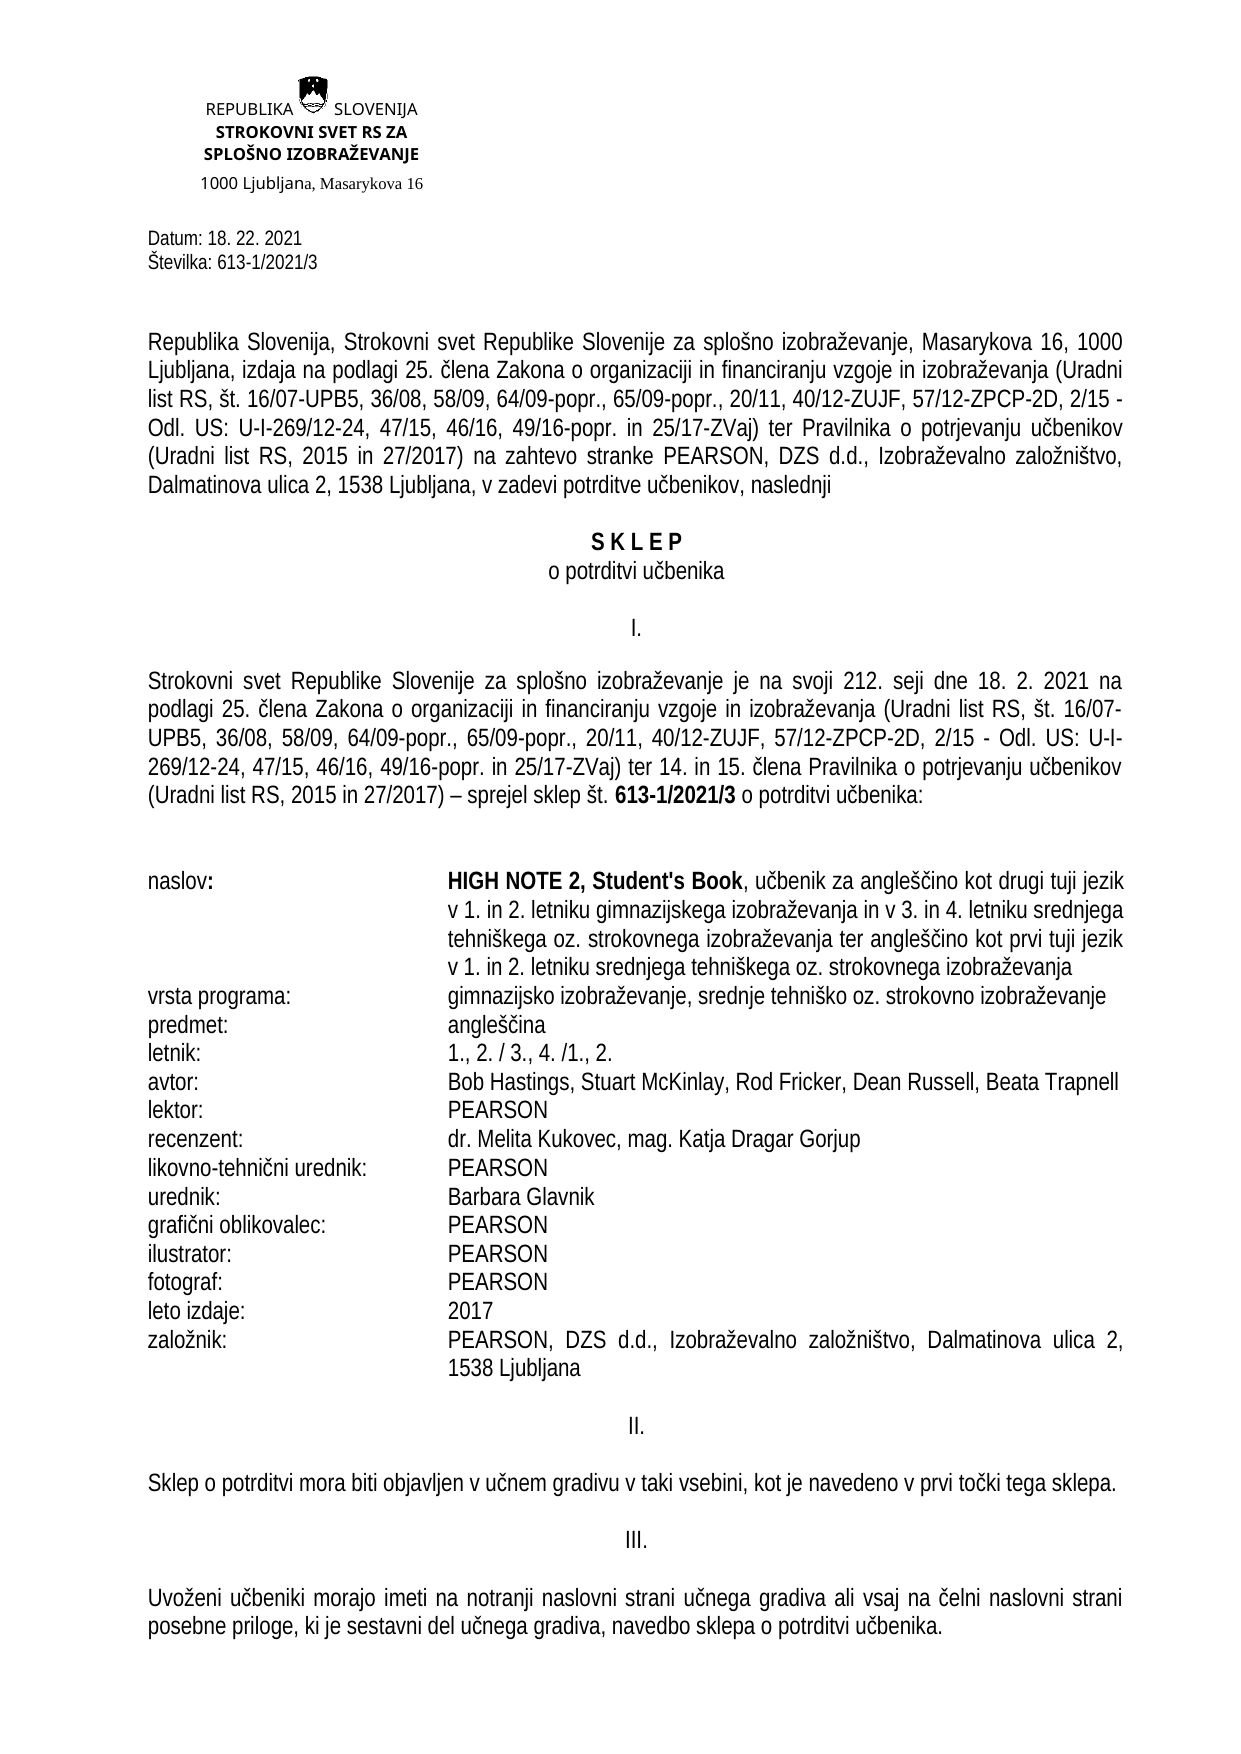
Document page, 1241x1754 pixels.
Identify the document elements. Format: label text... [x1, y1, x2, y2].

text naslov: HIGH NOTE 2, Student's Book, učbenik za angleščino kot drugi tuji jezik v 1. in 2. letniku gimnazijskega izobraževanja in v 3. in 4. letniku srednjega tehniškega oz. strokovnega izobraževanja ter angleščino kot prvi tuji jezik v 1. in 2. letniku srednjega tehniškega oz. strokovnega izobraževanja [148, 866, 1125, 981]
text Strokovni svet Republike Slovenije za splošno izobraževanje je na svoji 212. seji dne 18. 2. 2021 na podlagi 25. člena Zakona o organizaciji in financiranju vzgoje in izobraževanja (Uradni list RS, št. 16/07-UPB5, 36/08, 58/09, 64/09-popr., 65/09-popr., 20/11, 40/12-ZUJF, 57/12-ZPCP-2D, 2/15 - Odl. US: U-I-269/12-24, 47/15, 46/16, 49/16-popr. in 25/17-ZVaj) ter 14. in 15. člena Pravilnika o potrjevanju učbenikov (Uradni list RS, 2015 in 27/2017) – sprejel sklep št. 613-1/2021/3 o potrditvi učbenika: [148, 666, 1125, 809]
text predmet: angleščina [148, 1009, 1125, 1038]
text III. [148, 1525, 1125, 1554]
text urednik: Barbara Glavnik [148, 1181, 1125, 1210]
text lektor: PEARSON [148, 1096, 1125, 1124]
text Številka: 613-1/2021/3 [148, 250, 1125, 274]
text Republika Slovenija, Strokovni svet Republike Slovenije za splošno izobraževanje, Masarykova 16, 1000 Ljubljana, izdaja na podlagi 25. člena Zakona o organizaciji in financiranju vzgoje in izobraževanja (Uradni list RS, št. 16/07-UPB5, 36/08, 58/09, 64/09-popr., 65/09-popr., 20/11, 40/12-ZUJF, 57/12-ZPCP-2D, 2/15 - Odl. US: U-I-269/12-24, 47/15, 46/16, 49/16-popr. in 25/17-ZVaj) ter Pravilnika o potrjevanju učbenikov (Uradni list RS, 2015 in 27/2017) na zahtevo stranke PEARSON, DZS d.d., Izobraževalno založništvo, Dalmatinova ulica 2, 1538 Ljubljana, v zadevi potrditve učbenikov, naslednji [148, 327, 1125, 499]
text Uvoženi učbeniki morajo imeti na notranji naslovni strani učnega gradiva ali vsaj na čelni naslovni strani posebne priloge, ki je sestavni del učnega gradiva, navedbo sklepa o potrditvi učbenika. [148, 1582, 1125, 1640]
text S K L E P [148, 527, 1125, 556]
text Sklep o potrditvi mora biti objavljen v učnem gradivu v taki vsebini, kot je navedeno v prvi točki tega sklepa. [148, 1468, 1125, 1497]
text SPLOŠNO IZOBRAŽEVANJE [148, 143, 475, 166]
text I. [148, 613, 1125, 642]
text 1000 Ljubljana, Masarykova 16 [148, 172, 475, 194]
text o potrditvi učbenika [148, 556, 1125, 584]
text avtor: Bob Hastings, Stuart McKinlay, Rod Fricker, Dean Russell, Beata Trapnell [148, 1067, 1125, 1096]
text REPUBLIKA SLOVENIJA [148, 75, 475, 120]
picture [297, 75, 330, 116]
text fotograf: PEARSON [148, 1267, 1125, 1296]
text recenzent: dr. Melita Kukovec, mag. Katja Dragar Gorjup [148, 1124, 1125, 1153]
text grafični oblikovalec: PEARSON [148, 1210, 1125, 1239]
text ilustrator: PEARSON [148, 1239, 1125, 1267]
text likovno-tehnični urednik: PEARSON [148, 1153, 1125, 1181]
text Datum: 18. 22. 2021 [148, 226, 475, 250]
text II. [148, 1411, 1125, 1439]
text založnik: PEARSON, DZS d.d., Izobraževalno založništvo, Dalmatinova ulica 2, 1538 Ljubljana [148, 1325, 1125, 1382]
text letnik: 1., 2. / 3., 4. /1., 2. [148, 1038, 1125, 1067]
text STROKOVNI SVET RS ZA [148, 120, 475, 143]
text vrsta programa: gimnazijsko izobraževanje, srednje tehniško oz. strokovno izobraževanje [148, 981, 1125, 1009]
text leto izdaje: 2017 [148, 1296, 1125, 1325]
